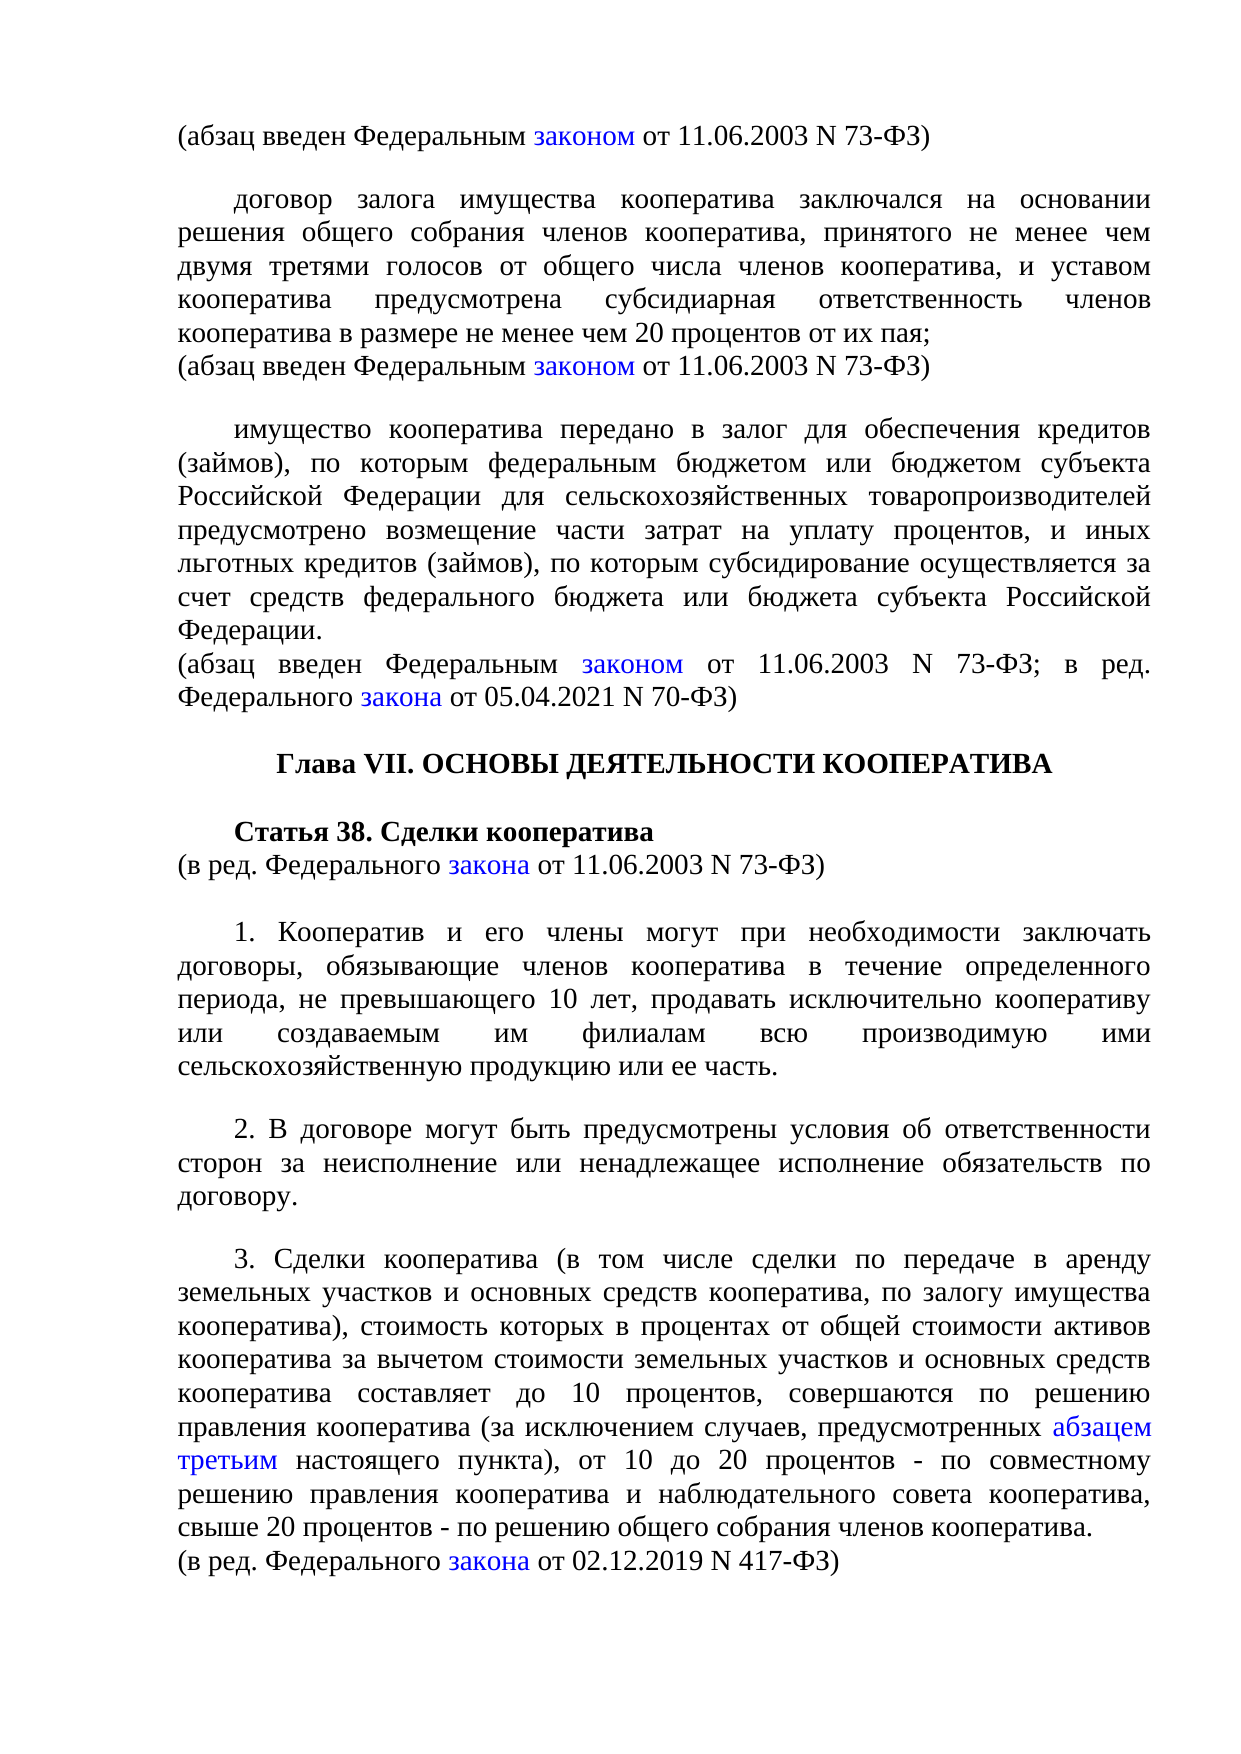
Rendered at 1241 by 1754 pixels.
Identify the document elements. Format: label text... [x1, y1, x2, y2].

text 1. Кооператив и его члены могут при необходимости заключать договоры, обязывающие членов кооператива в течение определенного периода, не превышающего 10 лет, продавать исключительно кооперативу или создаваемым им филиалам всю производимую ими сельскохозяйственную продукцию или ее часть. [177, 914, 1152, 1082]
title Статья 38. Сделки кооператива [177, 814, 1152, 847]
text 3. Сделки кооператива (в том числе сделки по передаче в аренду земельных участков и основных средств кооператива, по залогу имущества кооператива), стоимость которых в процентах от общей стоимости активов кооператива за вычетом стоимости земельных участков и основных средств кооператива составляет до 10 процентов, совершаются по решению правления кооператива (за исключением случаев, предусмотренных абзацем третьим настоящего пункта), от 10 до 20 процентов - по совместному решению правления кооператива и наблюдательного совета кооператива, свыше 20 процентов - по решению общего собрания членов кооператива. [177, 1241, 1152, 1543]
title Глава VII. ОСНОВЫ ДЕЯТЕЛЬНОСТИ КООПЕРАТИВА [177, 747, 1152, 780]
text 2. В договоре могут быть предусмотрены условия об ответственности сторон за неисполнение или ненадлежащее исполнение обязательств по договору. [177, 1111, 1152, 1212]
text (абзац введен Федеральным законом от 11.06.2003 N 73-ФЗ) [177, 118, 1152, 152]
text (абзац введен Федеральным законом от 11.06.2003 N 73-ФЗ) [177, 348, 1152, 382]
text договор залога имущества кооператива заключался на основании решения общего собрания членов кооператива, принятого не менее чем двумя третями голосов от общего числа членов кооператива, и уставом кооператива предусмотрена субсидиарная ответственность членов кооператива в размере не менее чем 20 процентов от их пая; [177, 181, 1152, 348]
text (в ред. Федерального закона от 11.06.2003 N 73-ФЗ) [177, 847, 1152, 881]
text (абзац введен Федеральным законом от 11.06.2003 N 73-ФЗ; в ред. Федерального закона от 05.04.2021 N 70-ФЗ) [177, 646, 1152, 713]
text имущество кооператива передано в залог для обеспечения кредитов (займов), по которым федеральным бюджетом или бюджетом субъекта Российской Федерации для сельскохозяйственных товаропроизводителей предусмотрено возмещение части затрат на уплату процентов, и иных льготных кредитов (займов), по которым субсидирование осуществляется за счет средств федерального бюджета или бюджета субъекта Российской Федерации. [177, 411, 1152, 646]
text (в ред. Федерального закона от 02.12.2019 N 417-ФЗ) [177, 1543, 1152, 1576]
